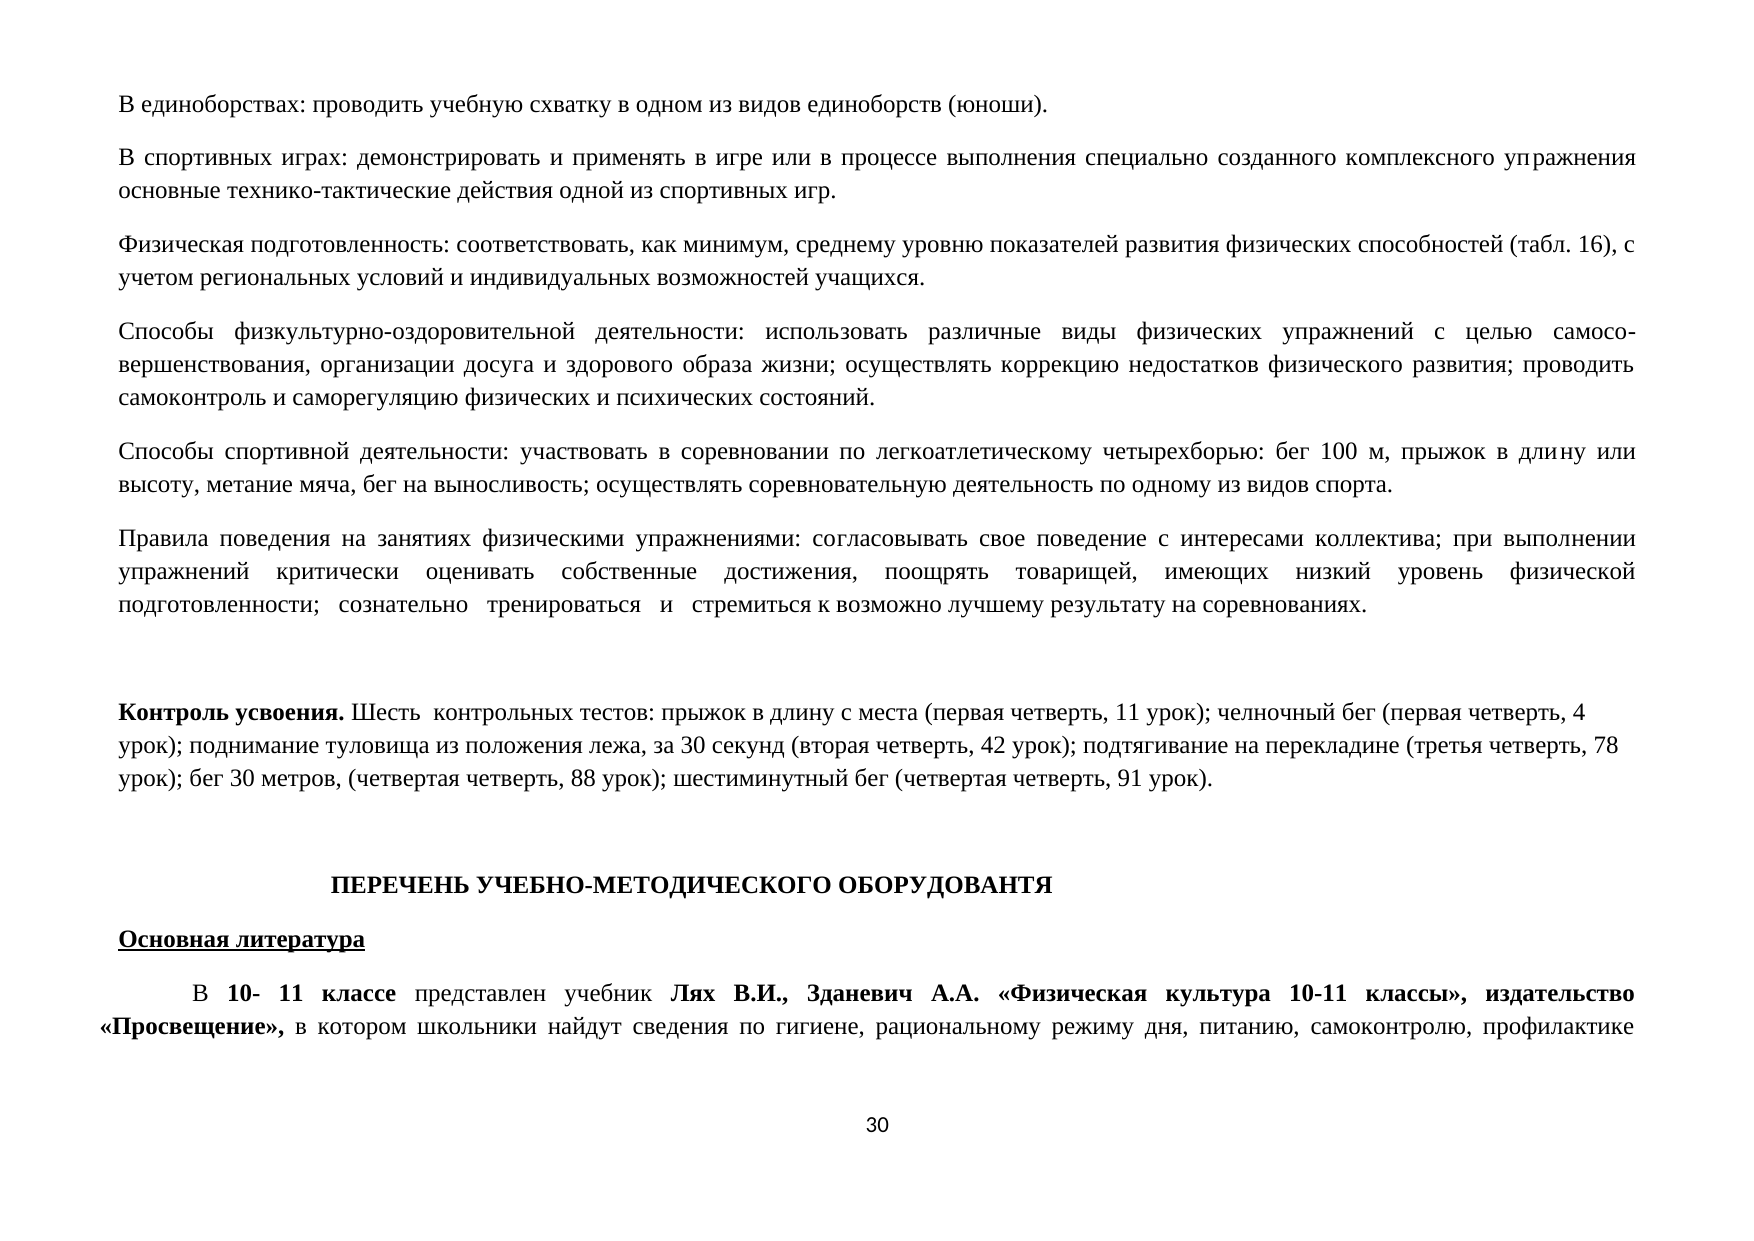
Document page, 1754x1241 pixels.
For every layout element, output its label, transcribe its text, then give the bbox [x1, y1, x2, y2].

text Контроль усвоения. Шесть контрольных тестов: прыжок в длину с места (первая четверть, 11 урок); челночный бег (первая четверть, 4 урок); поднимание туловища из положения лежа, за 30 секунд (вторая четверть, 42 урок); подтягивание на перекладине (третья четверть, 78 урок); бег 30 метров, (четвертая четверть, 88 урок); шестиминутный бег (четвертая четверть, 91 урок). [118, 697, 1636, 792]
text Способы физкультурно-оздоровительной деятельности: использовать различные виды физических упражнений с целью самосовершенствования, организации досуга и здорового образа жизни; осуществлять коррекцию недостатков физического развития; проводить самоконтроль и саморегуляцию физических и психических состояний. [118, 316, 1636, 411]
text Основная литература [118, 924, 1636, 953]
text В спортивных играх: демонстрировать и применять в игре или в процессе выполнения специально созданного комплексного упражнения основные технико-тактические действия одной из спортивных игр. [118, 142, 1636, 204]
text ПЕРЕЧЕНЬ УЧЕБНО-МЕТОДИЧЕСКОГО ОБОРУДОВАНТЯ [118, 871, 1636, 899]
text В единоборствах: проводить учебную схватку в одном из видов единоборств (юноши). [118, 89, 1636, 117]
text Правила поведения на занятиях физическими упражнениями: согласовывать свое поведение с интересами коллектива; при выполнении упражнений критически оценивать собственные достижения, поощрять товарищей, имеющих низкий уровень физической подготовленности; сознательно тренироваться и стремиться к возможно лучшему результату на соревнованиях. [118, 523, 1636, 618]
text Физическая подготовленность: соответствовать, как минимум, среднему уровню показателей развития физических способностей (табл. 16), с учетом региональных условий и индивидуальных возможностей учащихся. [118, 229, 1636, 291]
text Способы спортивной деятельности: участвовать в соревновании по легкоатлетическому четырехборью: бег 100 м, прыжок в длину или высоту, метание мяча, бег на выносливость; осуществлять соревновательную деятельность по одному из видов спорта. [118, 436, 1636, 498]
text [99, 978, 1636, 1040]
